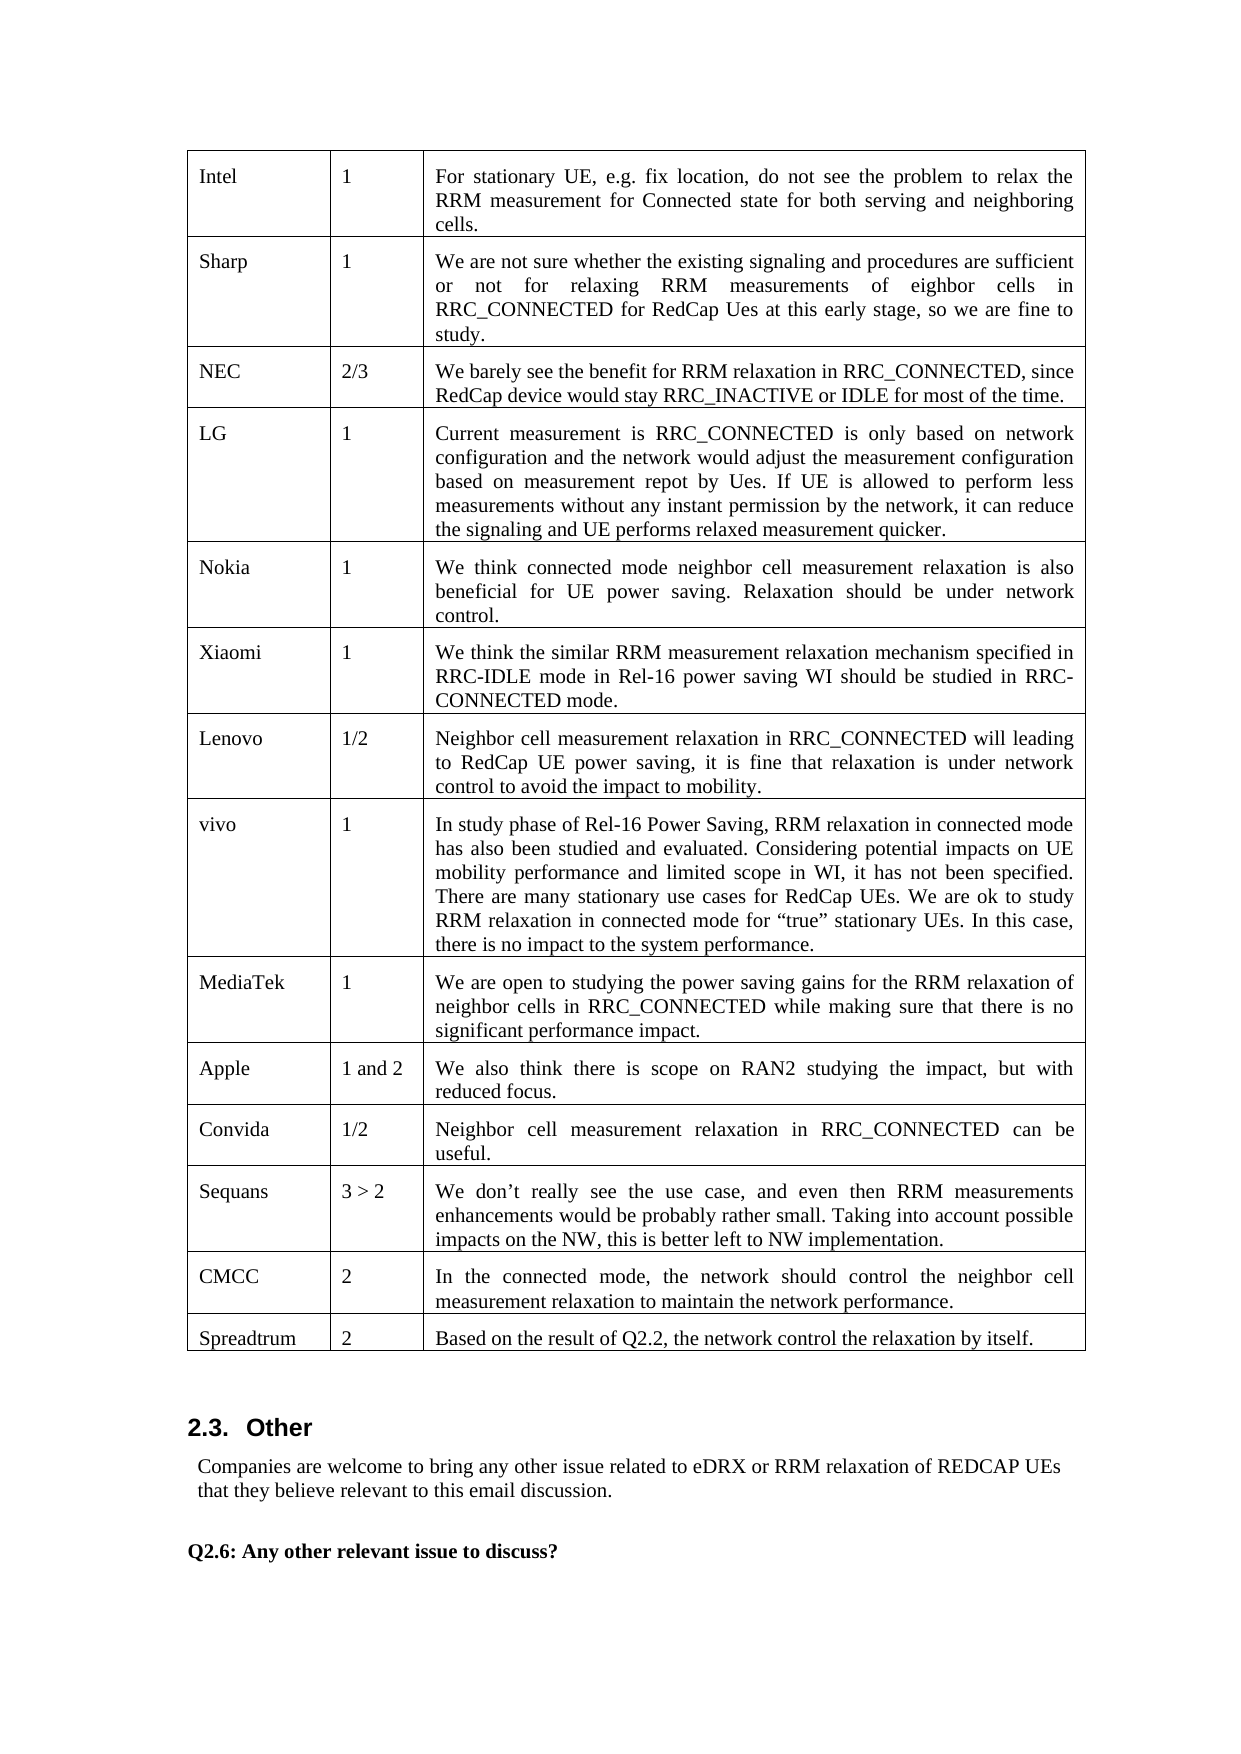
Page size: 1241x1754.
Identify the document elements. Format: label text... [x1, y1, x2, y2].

table_cell 2 [331, 1252, 423, 1313]
table_cell 2 [331, 1314, 423, 1350]
table_cell Spreadtrum [188, 1314, 330, 1350]
table_cell Sharp [188, 237, 330, 346]
table_cell 1/2 [331, 714, 423, 798]
table_cell We also think there is scope on RAN2 studying the impact, but with reduced focus. [424, 1043, 1085, 1103]
table_cell 1 [331, 957, 423, 1042]
table_cell 1 [331, 237, 423, 346]
table_cell Lenovo [188, 714, 330, 798]
table_cell Based on the result of Q2.2, the network control the relaxation by itself. [424, 1314, 1085, 1350]
table_cell Apple [188, 1043, 330, 1103]
table_cell 2/3 [331, 347, 423, 407]
table_cell 1/2 [331, 1105, 423, 1165]
table_cell 1 [331, 408, 423, 541]
table_cell CMCC [188, 1252, 330, 1313]
table_cell Xiaomi [188, 628, 330, 712]
table_cell 1 and 2 [331, 1043, 423, 1103]
table_cell MediaTek [188, 957, 330, 1042]
table_cell In the connected mode, the network should control the neighbor cell measurement relaxation to maintain the network performance. [424, 1252, 1085, 1313]
table_cell Neighbor cell measurement relaxation in RRC_CONNECTED can be useful. [424, 1105, 1085, 1165]
table_cell 1 [331, 151, 423, 236]
table_cell Sequans [188, 1166, 330, 1251]
table_cell We think connected mode neighbor cell measurement relaxation is also beneficial for UE power saving. Relaxation should be under network control. [424, 542, 1085, 627]
table_cell We barely see the benefit for RRM relaxation in RRC_CONNECTED, since RedCap device would stay RRC_INACTIVE or IDLE for most of the time. [424, 347, 1085, 407]
table_cell 3 > 2 [331, 1166, 423, 1251]
table_cell NEC [188, 347, 330, 407]
table_cell 1 [331, 628, 423, 712]
table_cell We are not sure whether the existing signaling and procedures are sufficient or not for relaxing RRM measurements of eighbor cells in RRC_CONNECTED for RedCap Ues at this early stage, so we are fine to study. [424, 237, 1085, 346]
table_cell We think the similar RRM measurement relaxation mechanism specified in RRC-IDLE mode in Rel-16 power saving WI should be studied in RRC-CONNECTED mode. [424, 628, 1085, 712]
table_cell 1 [331, 542, 423, 627]
subtitle Other [187, 1413, 1063, 1442]
table_cell For stationary UE, e.g. fix location, do not see the problem to relax the RRM measurement for Connected state for both serving and neighboring cells. [424, 151, 1085, 236]
table_cell 1 [331, 799, 423, 956]
table_cell LG [188, 408, 330, 541]
text Q2.6: Any other relevant issue to discuss? [187, 1539, 1063, 1563]
table_cell We don’t really see the use case, and even then RRM measurements enhancements would be probably rather small. Taking into account possible impacts on the NW, this is better left to NW implementation. [424, 1166, 1085, 1251]
table_cell Intel [188, 151, 330, 236]
table_cell Nokia [188, 542, 330, 627]
table_cell vivo [188, 799, 330, 956]
text Companies are welcome to bring any other issue related to eDRX or RRM relaxation of REDCAP UEs that they believe relevant to this email discussion. [197, 1454, 1063, 1502]
table_cell Current measurement is RRC_CONNECTED is only based on network configuration and the network would adjust the measurement configuration based on measurement repot by Ues. If UE is allowed to perform less measurements without any instant permission by the network, it can reduce the signaling and UE performs relaxed measurement quicker. [424, 408, 1085, 541]
table_cell In study phase of Rel-16 Power Saving, RRM relaxation in connected mode has also been studied and evaluated. Considering potential impacts on UE mobility performance and limited scope in WI, it has not been specified. There are many stationary use cases for RedCap UEs. We are ok to study RRM relaxation in connected mode for “true” stationary UEs. In this case, there is no impact to the system performance. [424, 799, 1085, 956]
table_cell Neighbor cell measurement relaxation in RRC_CONNECTED will leading to RedCap UE power saving, it is fine that relaxation is under network control to avoid the impact to mobility. [424, 714, 1085, 798]
table_cell Convida [188, 1105, 330, 1165]
table_cell We are open to studying the power saving gains for the RRM relaxation of neighbor cells in RRC_CONNECTED while making sure that there is no significant performance impact. [424, 957, 1085, 1042]
